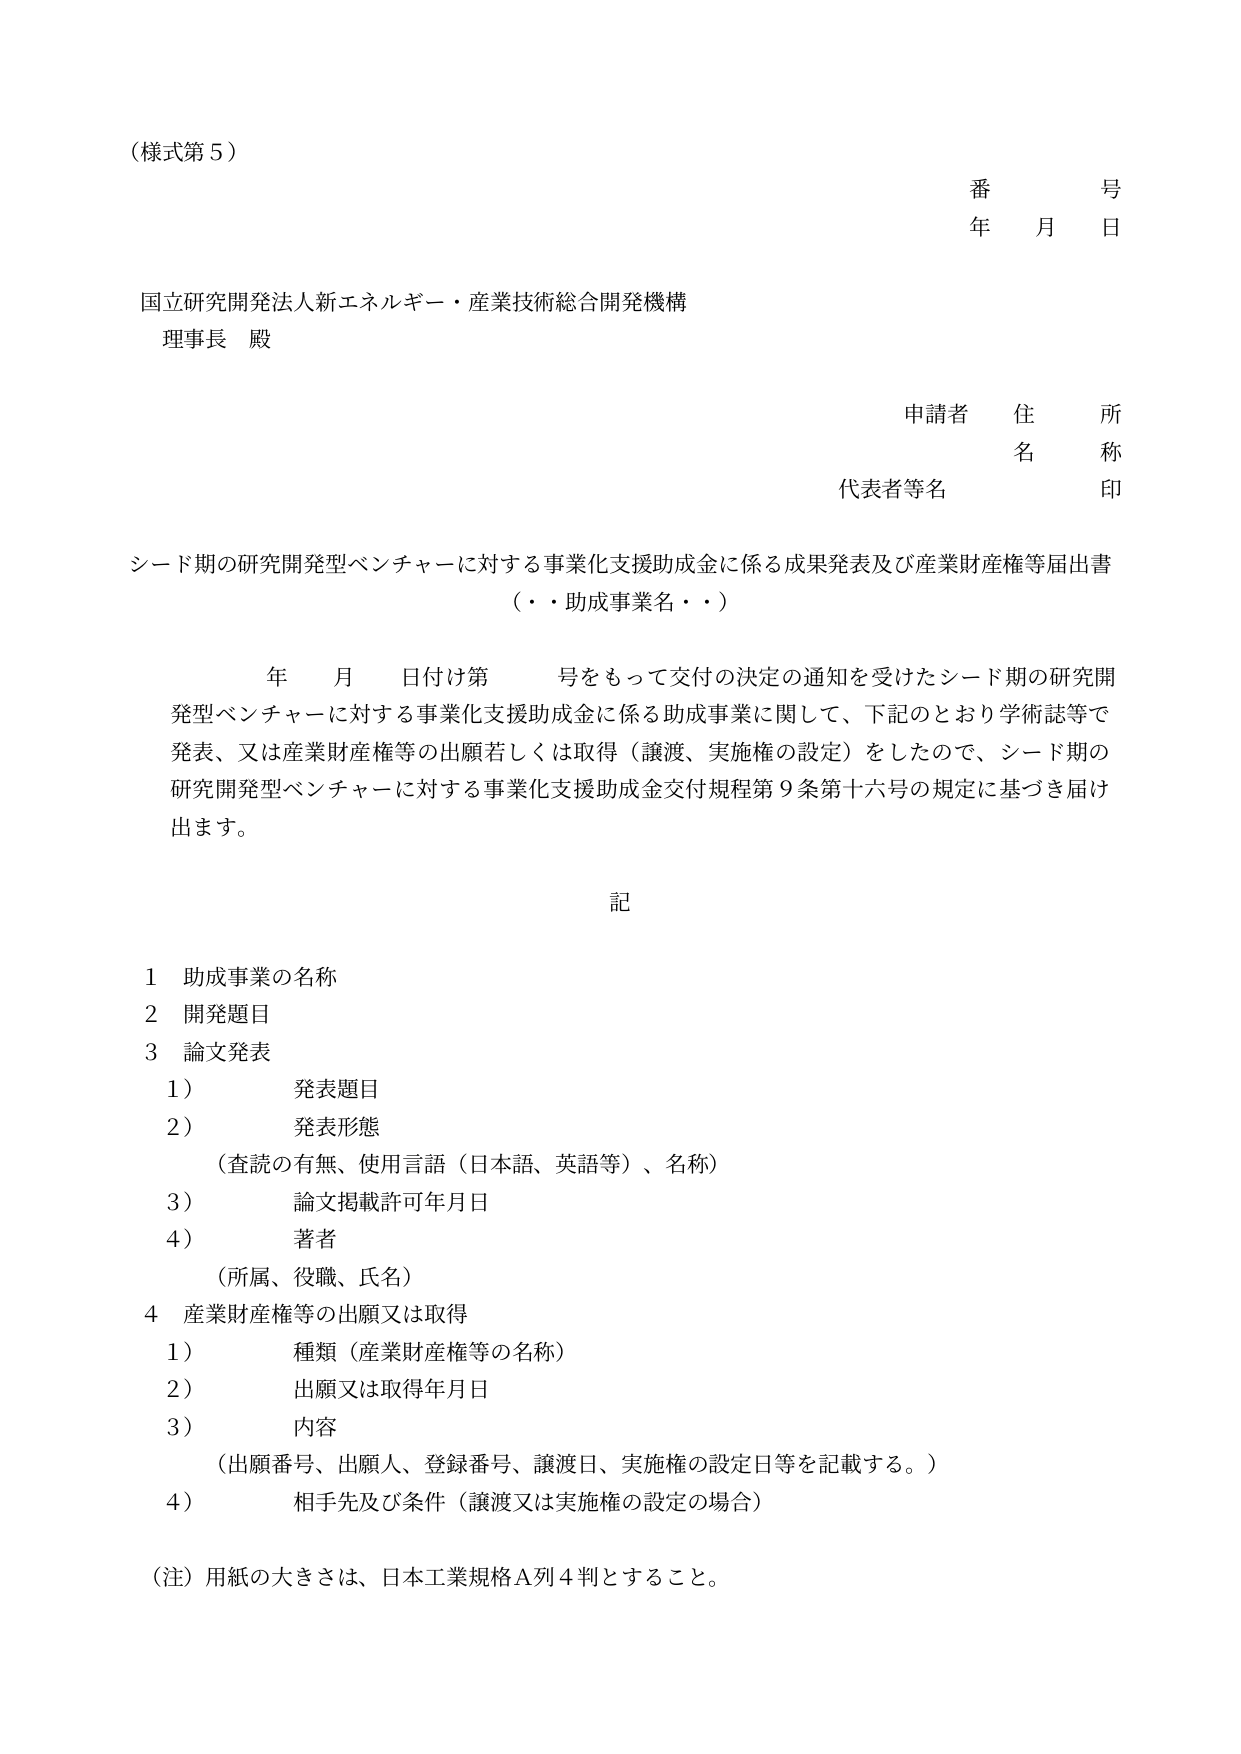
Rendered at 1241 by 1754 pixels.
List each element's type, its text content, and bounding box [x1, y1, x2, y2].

text 年 月 日付け第 号をもって交付の決定の通知を受けたシード期の研究開発型ベンチャーに対する事業化支援助成金に係る助成事業に関して、下記のとおり学術誌等で発表、又は産業財産権等の出願若しくは取得（譲渡、実施権の設定）をしたので、シード期の研究開発型ベンチャーに対する事業化支援助成金交付規程第９条第十六号の規定に基づき届け出ます。 [142, 657, 1122, 844]
text ３ 論文発表 [118, 1032, 1122, 1069]
text １ 助成事業の名称 [118, 957, 1122, 994]
text （査読の有無、使用言語（日本語、英語等）、名称） [206, 1144, 1122, 1182]
list 内容 [162, 1407, 1122, 1444]
text ２ 開発題目 [118, 994, 1122, 1032]
subtitle （・・助成事業名・・） [118, 582, 1122, 619]
text シード期の研究開発型ベンチャーに対する事業化支援助成金に係る成果発表及び産業財産権等届出書 [118, 544, 1122, 582]
list 相手先及び条件（譲渡又は実施権の設定の場合） [162, 1482, 1122, 1519]
text （様式第５） [118, 132, 1122, 169]
text ４ 産業財産権等の出願又は取得 [118, 1294, 1122, 1332]
list 著者 [162, 1219, 1122, 1257]
text 名 称 [118, 432, 1122, 469]
list 論文掲載許可年月日 [162, 1182, 1122, 1219]
text 年 月 日 [118, 207, 1122, 244]
list 出願又は取得年月日 [162, 1369, 1122, 1407]
list 発表題目 [162, 1069, 1122, 1107]
list 発表形態 [162, 1107, 1122, 1144]
text 番 号 [118, 169, 1122, 207]
list 種類（産業財産権等の名称） [162, 1332, 1122, 1369]
text （所属、役職、氏名） [206, 1257, 1122, 1294]
text （出願番号、出願人、登録番号、譲渡日、実施権の設定日等を記載する。） [162, 1444, 1122, 1482]
text 国立研究開発法人新エネルギー・産業技術総合開発機構 [118, 282, 1122, 319]
text 申請者 住 所 [118, 394, 1122, 432]
subtitle 記 [118, 882, 1122, 919]
text 理事長 殿 [118, 319, 1122, 357]
text 代表者等名 印 [118, 469, 1122, 507]
text （注）用紙の大きさは、日本工業規格Ａ列４判とすること。 [118, 1557, 1122, 1594]
